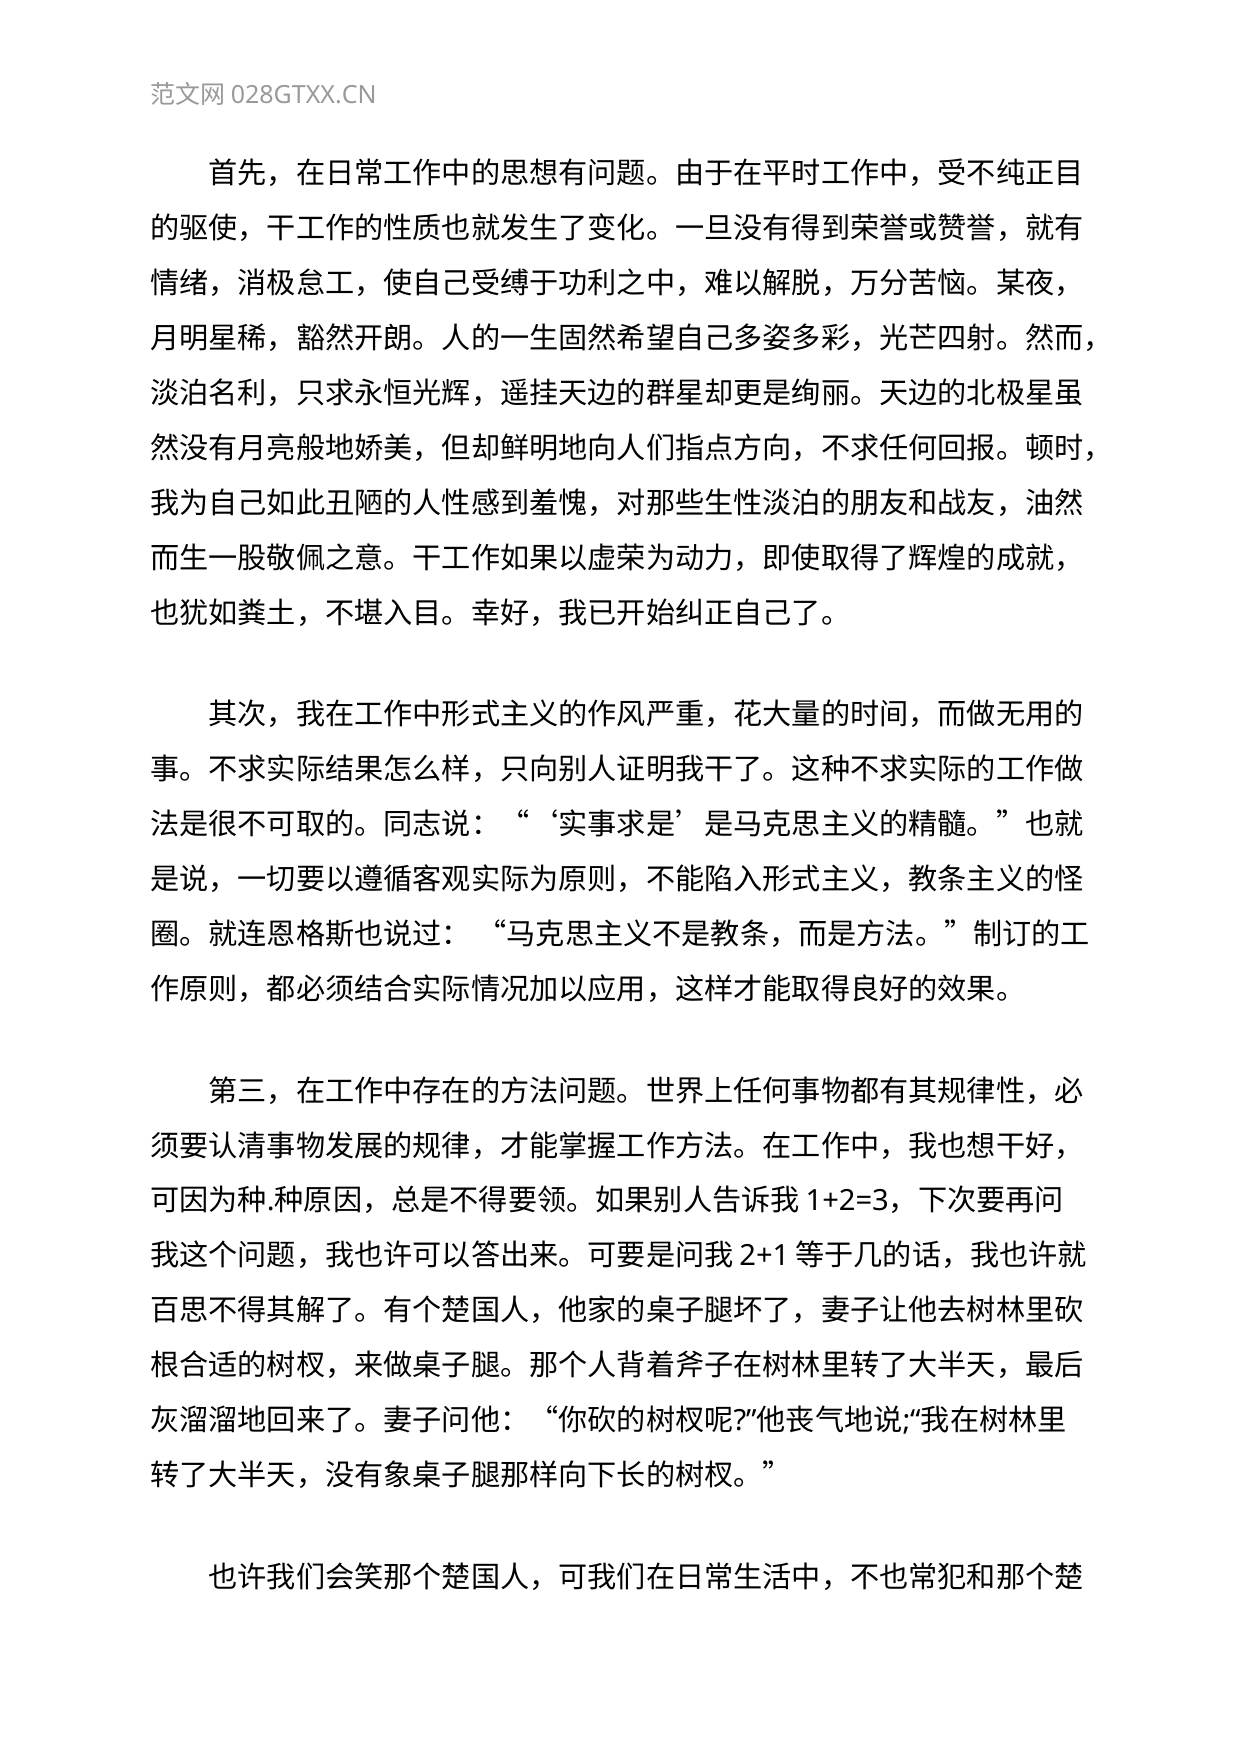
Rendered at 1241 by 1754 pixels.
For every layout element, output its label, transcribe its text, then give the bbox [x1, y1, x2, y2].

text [150, 1553, 1090, 1596]
text 首先，在日常工作中的思想有问题。由于在平时工作中，受不纯正目的驱使，干工作的性质也就发生了变化。一旦没有得到荣誉或赞誉，就有情绪，消极怠工，使自己受缚于功利之中，难以解脱，万分苦恼。某夜，月明星稀，豁然开朗。人的一生固然希望自己多姿多彩，光芒四射。然而，淡泊名利，只求永恒光辉，遥挂天边的群星却更是绚丽。天边的北极星虽然没有月亮般地娇美，但却鲜明地向人们指点方向，不求任何回报。顿时，我为自己如此丑陋的人性感到羞愧，对那些生性淡泊的朋友和战友，油然而生一股敬佩之意。干工作如果以虚荣为动力，即使取得了辉煌的成就，也犹如粪土，不堪入目。幸好，我已开始纠正自己了。 [150, 150, 1090, 631]
text 其次，我在工作中形式主义的作风严重，花大量的时间，而做无用的事。不求实际结果怎么样，只向别人证明我干了。这种不求实际的工作做法是很不可取的。同志说：“‘实事求是’是马克思主义的精髓。”也就是说，一切要以遵循客观实际为原则，不能陷入形式主义，教条主义的怪圈。就连恩格斯也说过： “马克思主义不是教条，而是方法。”制订的工作原则，都必须结合实际情况加以应用，这样才能取得良好的效果。 [150, 691, 1090, 1008]
text 第三，在工作中存在的方法问题。世界上任何事物都有其规律性，必须要认清事物发展的规律，才能掌握工作方法。在工作中，我也想干好，可因为种.种原因，总是不得要领。如果别人告诉我1+2=3，下次要再问我这个问题，我也许可以答出来。可要是问我2+1等于几的话，我也许就百思不得其解了。有个楚国人，他家的桌子腿坏了，妻子让他去树林里砍根合适的树杈，来做桌子腿。那个人背着斧子在树林里转了大半天，最后灰溜溜地回来了。妻子问他：“你砍的树杈呢?”他丧气地说;“我在树林里转了大半天，没有象桌子腿那样向下长的树杈。” [150, 1067, 1090, 1494]
